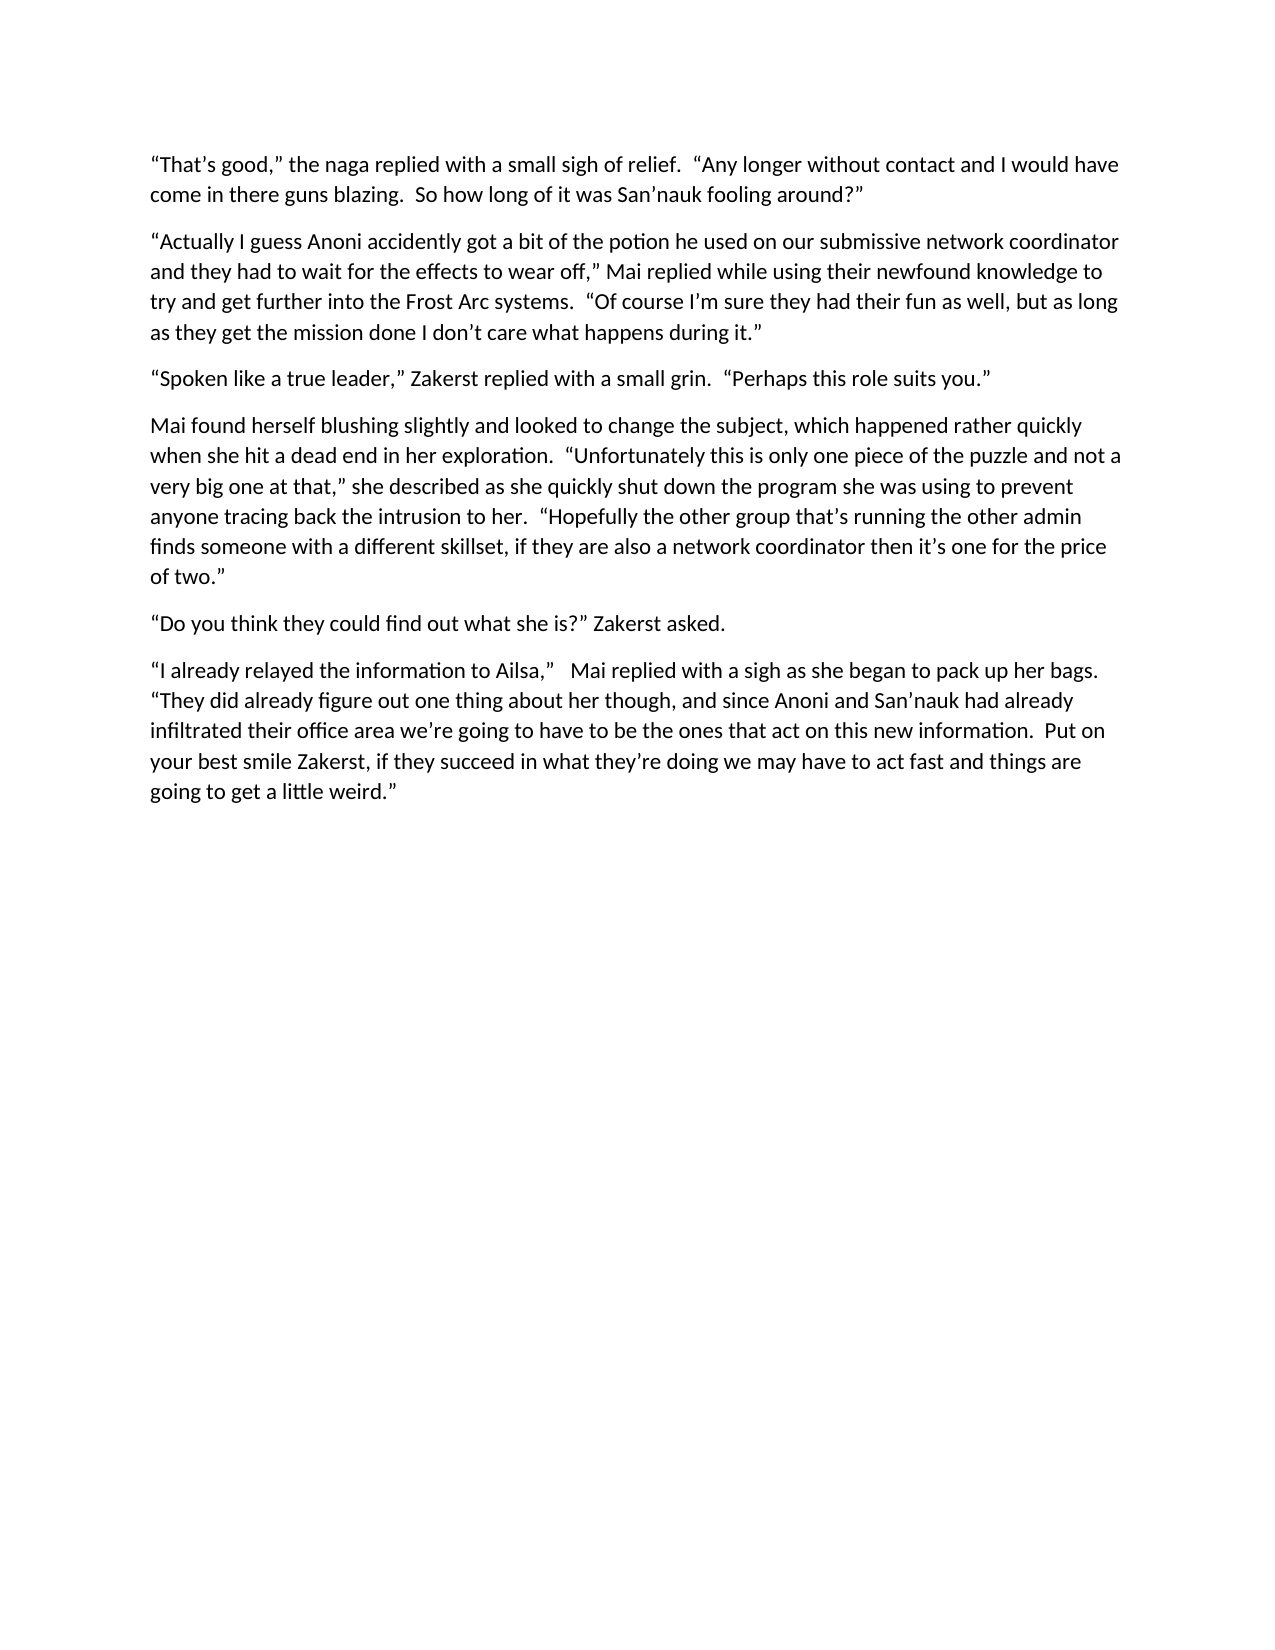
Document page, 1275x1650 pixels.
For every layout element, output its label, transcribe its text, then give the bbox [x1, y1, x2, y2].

text “That’s good,” the naga replied with a small sigh of relief. “Any longer without contact and I would have come in there guns blazing. So how long of it was San’nauk fooling around?” [150, 150, 1125, 208]
text Mai found herself blushing slightly and looked to change the subject, which happened rather quickly when she hit a dead end in her exploration. “Unfortunately this is only one piece of the puzzle and not a very big one at that,” she described as she quickly shut down the program she was using to prevent anyone tracing back the intrusion to her. “Hopefully the other group that’s running the other admin finds someone with a different skillset, if they are also a network coordinator then it’s one for the price of two.” [150, 411, 1125, 591]
text “I already relayed the information to Ailsa,” Mai replied with a sigh as she began to pack up her bags. “They did already figure out one thing about her though, and since Anoni and San’nauk had already infiltrated their office area we’re going to have to be the ones that act on this new information. Put on your best smile Zakerst, if they succeed in what they’re doing we may have to act fast and things are going to get a little weird.” [150, 656, 1125, 805]
text “Actually I guess Anoni accidently got a bit of the potion he used on our submissive network coordinator and they had to wait for the effects to wear off,” Mai replied while using their newfound knowledge to try and get further into the Frost Arc systems. “Of course I’m sure they had their fun as well, but as long as they get the mission done I don’t care what happens during it.” [150, 227, 1125, 346]
text “Spoken like a true leader,” Zakerst replied with a small grin. “Perhaps this role suits you.” [150, 364, 1125, 393]
text “Do you think they could find out what she is?” Zakerst asked. [150, 609, 1125, 637]
